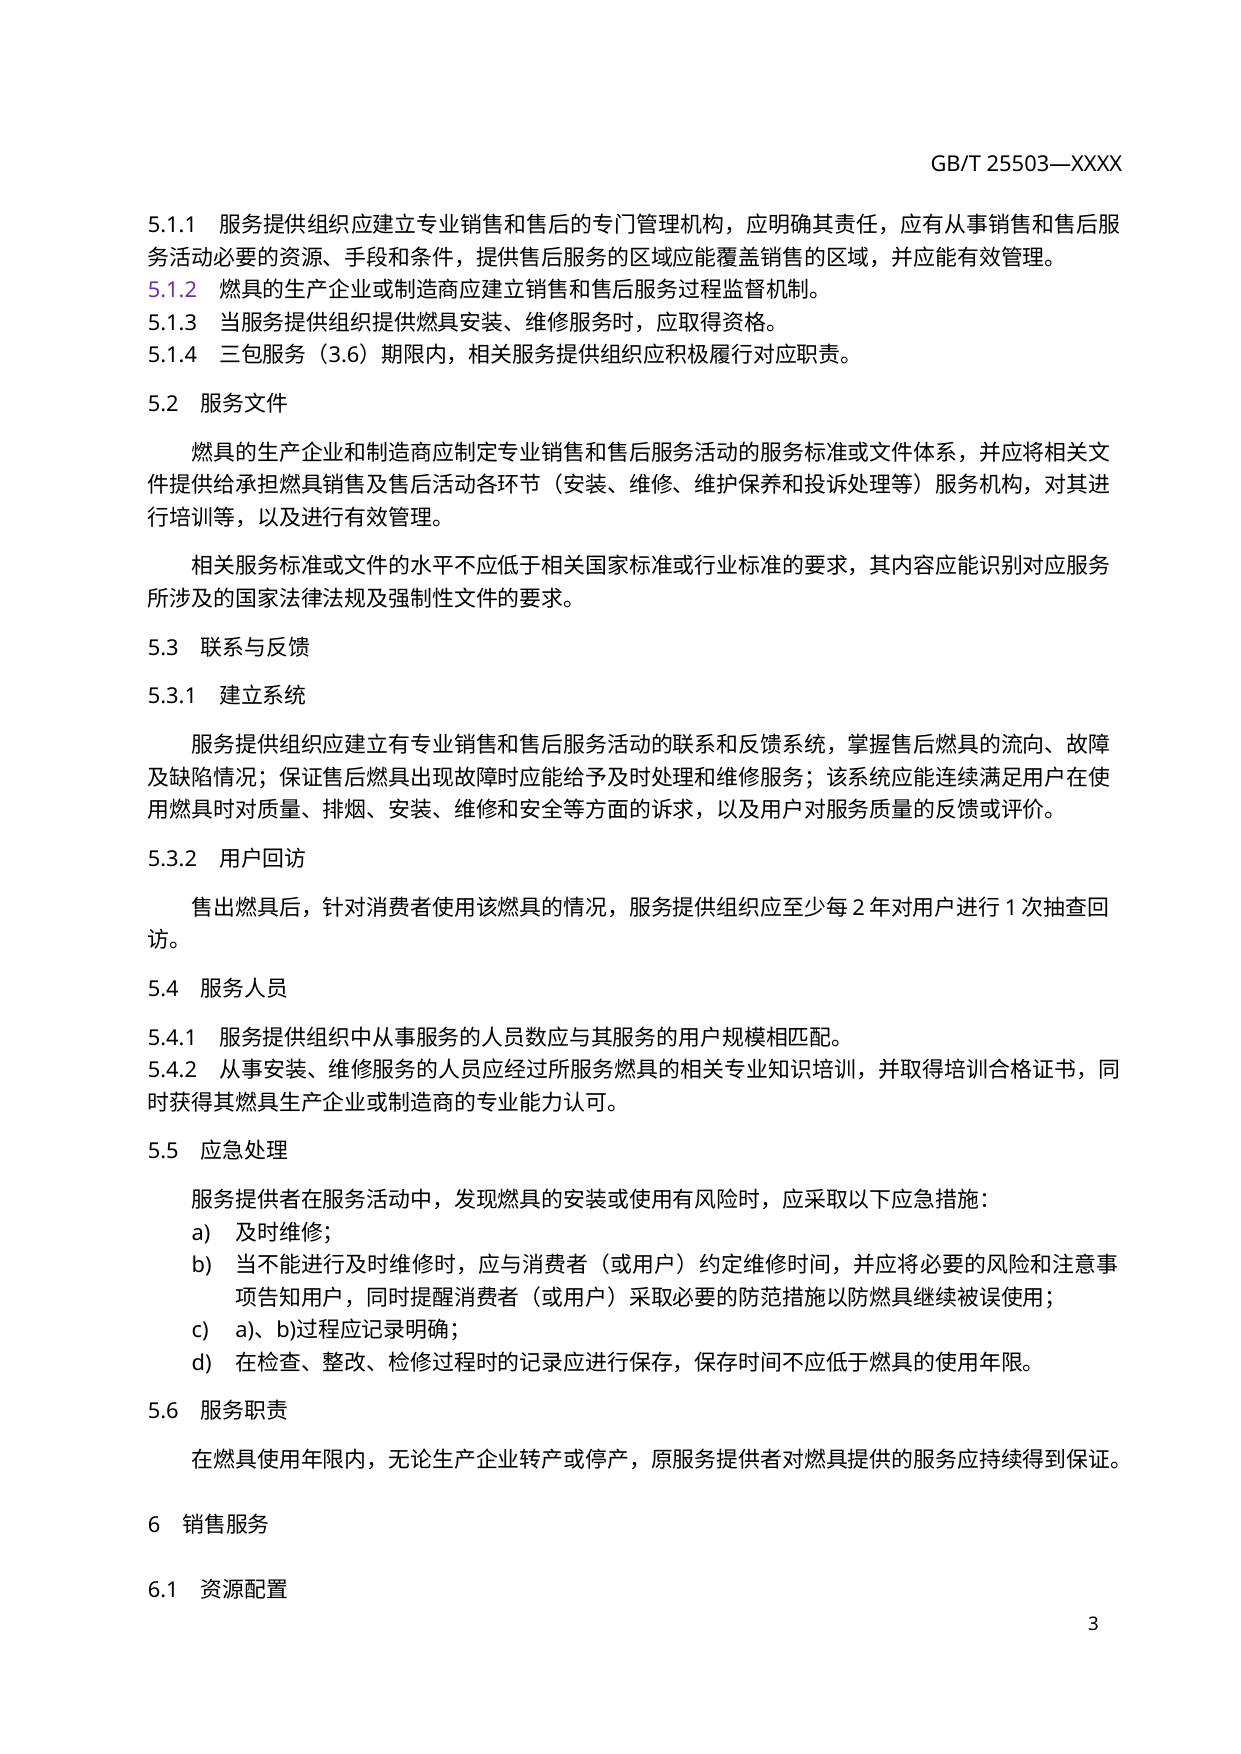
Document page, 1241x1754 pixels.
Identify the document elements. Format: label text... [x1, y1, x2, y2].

text 资源配置 [148, 1572, 1122, 1604]
text 联系与反馈 [148, 629, 1122, 662]
text 服务提供组织应建立专业销售和售后的专门管理机构，应明确其责任，应有从事销售和售后服务活动必要的资源、手段和条件，提供售后服务的区域应能覆盖销售的区域，并应能有效管理。 [148, 207, 1122, 272]
text 燃具的生产企业或制造商应建立销售和售后服务过程监督机制。 [148, 272, 1122, 304]
text 服务提供者在服务活动中，发现燃具的安装或使用有风险时，应采取以下应急措施： [148, 1182, 1122, 1214]
text 服务人员 [148, 971, 1122, 1003]
text 应急处理 [148, 1133, 1122, 1166]
text 三包服务（3.6）期限内，相关服务提供组织应积极履行对应职责。 [148, 337, 1122, 369]
text 销售服务 [148, 1507, 1122, 1539]
list 在检查、整改、检修过程时的记录应进行保存，保存时间不应低于燃具的使用年限。 [191, 1344, 1122, 1377]
text 相关服务标准或文件的水平不应低于相关国家标准或行业标准的要求，其内容应能识别对应服务所涉及的国家法律法规及强制性文件的要求。 [148, 548, 1122, 613]
text 服务文件 [148, 386, 1122, 418]
text 建立系统 [148, 678, 1122, 711]
text 当服务提供组织提供燃具安装、维修服务时，应取得资格。 [148, 304, 1122, 337]
list 售出燃具后，针对消费者使用该燃具的情况，服务提供组织应至少每2年对用户进行1次抽查回访。 [148, 889, 1122, 954]
text 从事安装、维修服务的人员应经过所服务燃具的相关专业知识培训，并取得培训合格证书，同时获得其燃具生产企业或制造商的专业能力认可。 [148, 1052, 1122, 1117]
list 当不能进行及时维修时，应与消费者（或用户）约定维修时间，并应将必要的风险和注意事项告知用户，同时提醒消费者（或用户）采取必要的防范措施以防燃具继续被误使用； [191, 1247, 1122, 1312]
list 及时维修； [191, 1214, 1122, 1247]
text 在燃具使用年限内，无论生产企业转产或停产，原服务提供者对燃具提供的服务应持续得到保证。 [148, 1442, 1122, 1474]
text 燃具的生产企业和制造商应制定专业销售和售后服务活动的服务标准或文件体系，并应将相关文件提供给承担燃具销售及售后活动各环节（安装、维修、维护保养和投诉处理等）服务机构，对其进行培训等，以及进行有效管理。 [148, 434, 1122, 532]
text 服务提供组织中从事服务的人员数应与其服务的用户规模相匹配。 [148, 1019, 1122, 1052]
text 服务职责 [148, 1393, 1122, 1426]
text 服务提供组织应建立有专业销售和售后服务活动的联系和反馈系统，掌握售后燃具的流向、故障及缺陷情况；保证售后燃具出现故障时应能给予及时处理和维修服务；该系统应能连续满足用户在使用燃具时对质量、排烟、安装、维修和安全等方面的诉求，以及用户对服务质量的反馈或评价。 [148, 727, 1122, 824]
text 用户回访 [148, 841, 1122, 873]
list a)、b)过程应记录明确； [191, 1312, 1122, 1344]
